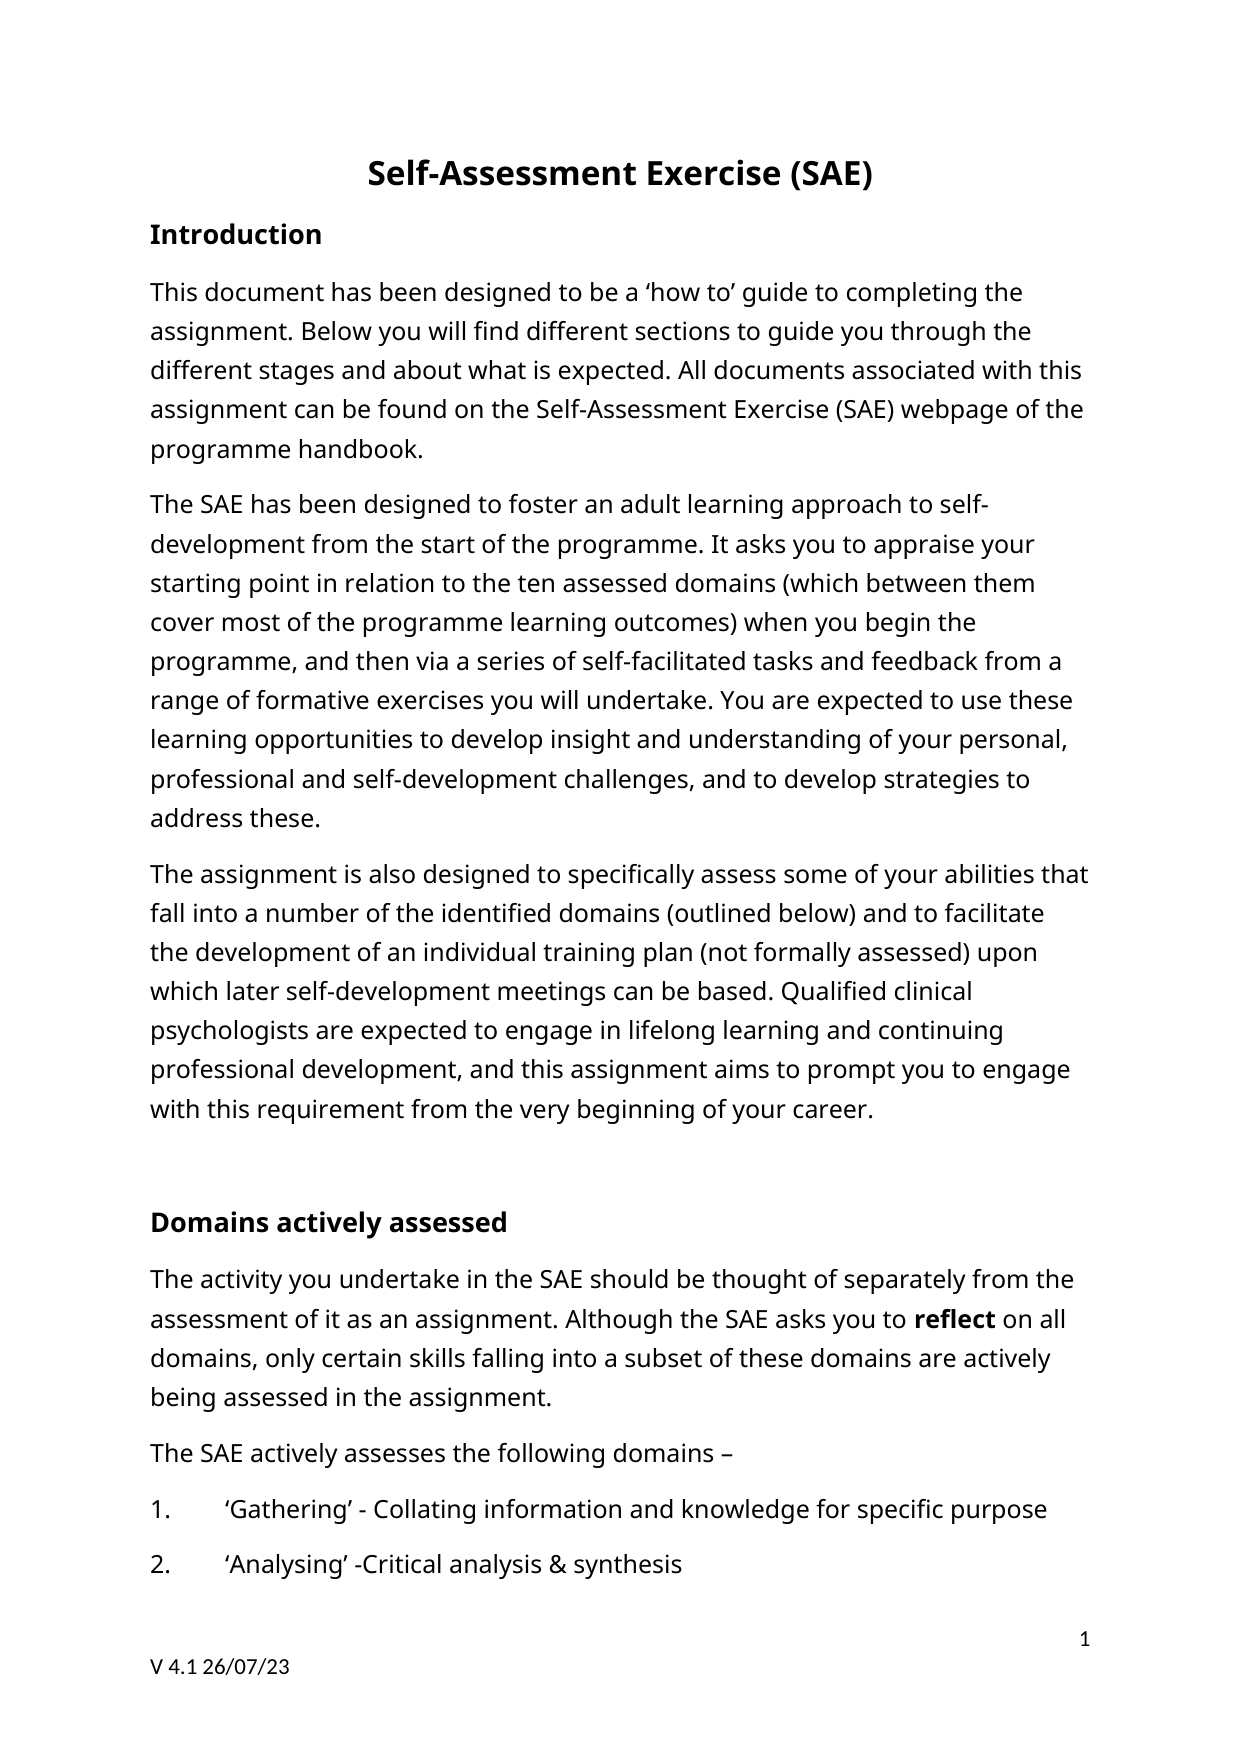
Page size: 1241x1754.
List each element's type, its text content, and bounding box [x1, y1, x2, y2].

subtitle Domains actively assessed [150, 1203, 1090, 1240]
text 2. ‘Analysing’ -Critical analysis & synthesis [150, 1547, 1090, 1581]
text The assignment is also designed to specifically assess some of your abilities that fall into a number of the identified domains (outlined below) and to facilitate the development of an individual training plan (not formally assessed) upon which later self-development meetings can be based. Qualified clinical psychologists are expected to engage in lifelong learning and continuing professional development, and this assignment aims to prompt you to engage with this requirement from the very beginning of your career. [150, 856, 1090, 1125]
text The activity you undertake in the SAE should be thought of separately from the assessment of it as an assignment. Although the SAE asks you to reflect on all domains, only certain skills falling into a subset of these domains are actively being assessed in the assignment. [150, 1262, 1090, 1414]
subtitle Self-Assessment Exercise (SAE) [150, 150, 1090, 195]
subtitle Introduction [150, 216, 1090, 252]
text 1. ‘Gathering’ - Collating information and knowledge for specific purpose [150, 1491, 1090, 1525]
text The SAE actively assesses the following domains – [150, 1435, 1090, 1469]
text The SAE has been designed to foster an adult learning approach to self-development from the start of the programme. It asks you to appraise your starting point in relation to the ten assessed domains (which between them cover most of the programme learning outcomes) when you begin the programme, and then via a series of self-facilitated tasks and feedback from a range of formative exercises you will undertake. You are expected to use these learning opportunities to develop insight and understanding of your personal, professional and self-development challenges, and to develop strategies to address these. [150, 487, 1090, 834]
text This document has been designed to be a ‘how to’ guide to completing the assignment. Below you will find different sections to guide you through the different stages and about what is expected. All documents associated with this assignment can be found on the Self-Assessment Exercise (SAE) webpage of the programme handbook. [150, 275, 1090, 465]
